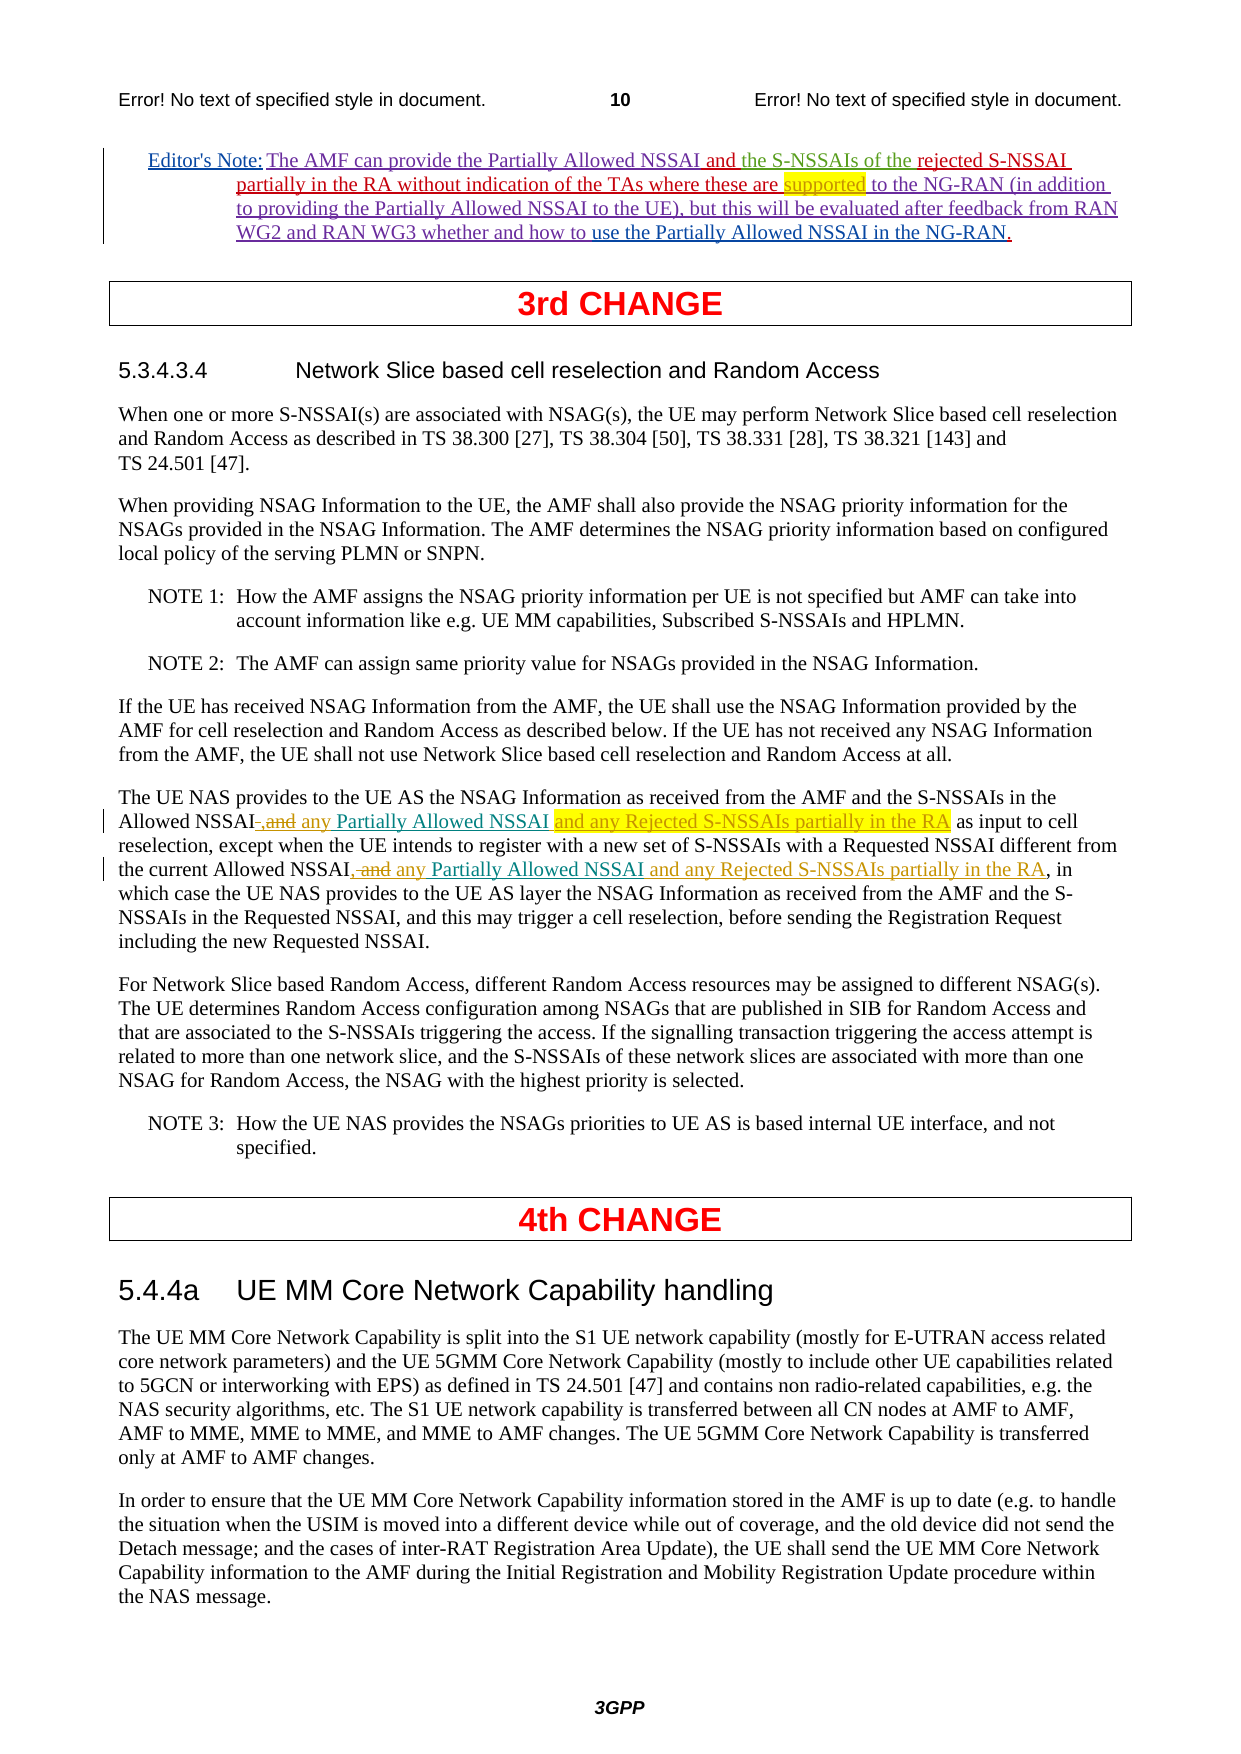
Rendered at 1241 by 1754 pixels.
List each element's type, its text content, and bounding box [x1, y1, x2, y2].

text When one or more S-NSSAI(s) are associated with NSAG(s), the UE may perform Network Slice based cell reselection and Random Access as described in TS 38.300 [27], TS 38.304 [50], TS 38.331 [28], TS 38.321 [143] and TS 24.501 [47]. [118, 402, 1122, 474]
text If the UE has received NSAG Information from the AMF, the UE shall use the NSAG Information provided by the AMF for cell reselection and Random Access as described below. If the UE has not received any NSAG Information from the AMF, the UE shall not use Network Slice based cell reselection and Random Access at all. [118, 694, 1122, 766]
text NOTE 1: How the AMF assigns the NSAG priority information per UE is not specified but AMF can take into account information like e.g. UE MM capabilities, Subscribed S-NSSAIs and HPLMN. [148, 584, 1122, 632]
text The UE NAS provides to the UE AS the NSAG Information as received from the AMF and the S-NSSAIs in the Allowed NSSAI as input to cell reselection, except when the UE intends to register with a new set of S-NSSAIs with a Requested NSSAI different from the current Allowed NSSAI, in which case the UE NAS provides to the UE AS layer the NSAG Information as received from the AMF and the S-NSSAIs in the Requested NSSAI, and this may trigger a cell reselection, before sending the Registration Request including the new Requested NSSAI. [118, 785, 1122, 953]
text NOTE 3: How the UE NAS provides the NSAGs priorities to UE AS is based internal UE interface, and not specified. [148, 1111, 1122, 1159]
text In order to ensure that the UE MM Core Network Capability information stored in the AMF is up to date (e.g. to handle the situation when the USIM is moved into a different device while out of coverage, and the old device did not send the Detach message; and the cases of inter-RAT Registration Area Update), the UE shall send the UE MM Core Network Capability information to the AMF during the Initial Registration and Mobility Registration Update procedure within the NAS message. [118, 1488, 1122, 1608]
text 5.4.4a UE MM Core Network Capability handling [118, 1273, 1122, 1306]
subtitle 5.3.4.3.4 Network Slice based cell reselection and Random Access [118, 357, 1122, 383]
text For Network Slice based Random Access, different Random Access resources may be assigned to different NSAG(s). The UE determines Random Access configuration among NSAGs that are published in SIB for Random Access and that are associated to the S-NSSAIs triggering the access. If the signalling transaction triggering the access attempt is related to more than one network slice, and the S-NSSAIs of these network slices are associated with more than one NSAG for Random Access, the NSAG with the highest priority is selected. [118, 972, 1122, 1092]
text The UE MM Core Network Capability is split into the S1 UE network capability (mostly for E-UTRAN access related core network parameters) and the UE 5GMM Core Network Capability (mostly to include other UE capabilities related to 5GCN or interworking with EPS) as defined in TS 24.501 [47] and contains non radio-related capabilities, e.g. the NAS security algorithms, etc. The S1 UE network capability is transferred between all CN nodes at AMF to AMF, AMF to MME, MME to MME, and MME to AMF changes. The UE 5GMM Core Network Capability is transferred only at AMF to AMF changes. [118, 1325, 1122, 1469]
text NOTE 2: The AMF can assign same priority value for NSAGs provided in the NSAG Information. [148, 651, 1122, 675]
text 3rd CHANGE [110, 282, 1131, 325]
text When providing NSAG Information to the UE, the AMF shall also provide the NSAG priority information for the NSAGs provided in the NSAG Information. The AMF determines the NSAG priority information based on configured local policy of the serving PLMN or SNPN. [118, 493, 1122, 565]
text 4th CHANGE [110, 1198, 1131, 1240]
